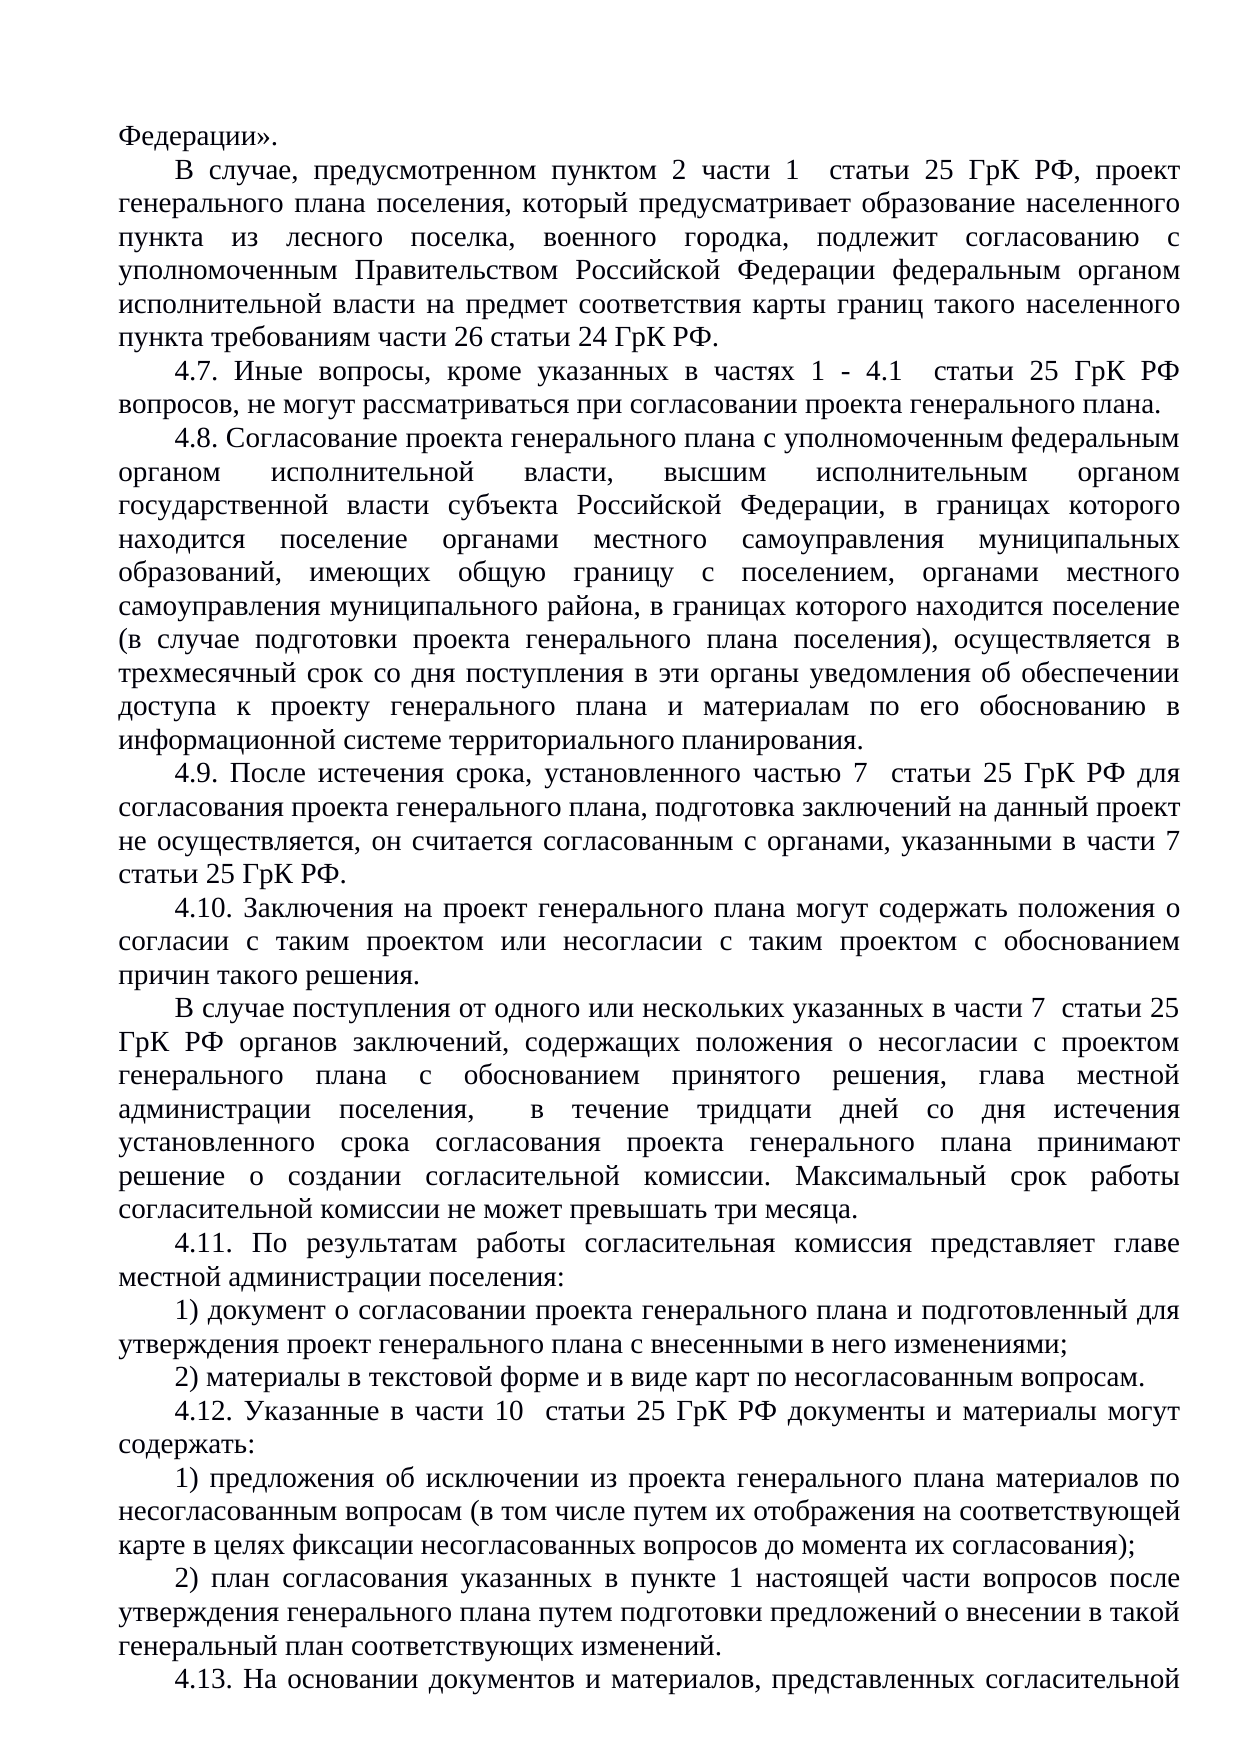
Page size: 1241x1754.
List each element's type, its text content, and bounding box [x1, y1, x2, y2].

text 1) документ о согласовании проекта генерального плана и подготовленный для утверждения проект генерального плана с внесенными в него изменениями; [118, 1292, 1181, 1359]
text 1) предложения об исключении из проекта генерального плана материалов по несогласованным вопросам (в том числе путем их отображения на соответствующей карте в целях фиксации несогласованных вопросов до момента их согласования); [118, 1460, 1181, 1561]
text 2) материалы в текстовой форме и в виде карт по несогласованным вопросам. [118, 1359, 1181, 1393]
text 4.11. По результатам работы согласительная комиссия представляет главе местной администрации поселения: [118, 1225, 1181, 1292]
text 4.10. Заключения на проект генерального плана могут содержать положения о согласии с таким проектом или несогласии с таким проектом с обоснованием причин такого решения. [118, 890, 1181, 990]
text 4.7. Иные вопросы, кроме указанных в частях 1 - 4.1 статьи 25 ГрК РФ вопросов, не могут рассматриваться при согласовании проекта генерального плана. [118, 353, 1181, 420]
text 4.9. После истечения срока, установленного частью 7 статьи 25 ГрК РФ для согласования проекта генерального плана, подготовка заключений на данный проект не осуществляется, он считается согласованным с органами, указанными в части 7 статьи 25 ГрК РФ. [118, 756, 1181, 890]
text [118, 1661, 1181, 1695]
text 4.8. Согласование проекта генерального плана с уполномоченным федеральным органом исполнительной власти, высшим исполнительным органом государственной власти субъекта Российской Федерации, в границах которого находится поселение органами местного самоуправления муниципальных образований, имеющих общую границу с поселением, органами местного самоуправления муниципального района, в границах которого находится поселение (в случае подготовки проекта генерального плана поселения), осуществляется в трехмесячный срок со дня поступления в эти органы уведомления об обеспечении доступа к проекту генерального плана и материалам по его обоснованию в информационной системе территориального планирования. [118, 420, 1181, 756]
text В случае, предусмотренном пунктом 2 части 1 статьи 25 ГрК РФ, проект генерального плана поселения, который предусматривает образование населенного пункта из лесного поселка, военного городка, подлежит согласованию с уполномоченным Правительством Российской Федерации федеральным органом исполнительной власти на предмет соответствия карты границ такого населенного пункта требованиям части 26 статьи 24 ГрК РФ. [118, 152, 1181, 353]
text 4.12. Указанные в части 10 статьи 25 ГрК РФ документы и материалы могут содержать: [118, 1393, 1181, 1460]
text В случае поступления от одного или нескольких указанных в части 7 статьи 25 ГрК РФ органов заключений, содержащих положения о несогласии с проектом генерального плана с обоснованием принятого решения, глава местной администрации поселения, в течение тридцати дней со дня истечения установленного срока согласования проекта генерального плана принимают решение о создании согласительной комиссии. Максимальный срок работы согласительной комиссии не может превышать три месяца. [118, 990, 1181, 1225]
text 2) план согласования указанных в пункте 1 настоящей части вопросов после утверждения генерального плана путем подготовки предложений о внесении в такой генеральный план соответствующих изменений. [118, 1561, 1181, 1661]
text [118, 118, 1181, 152]
